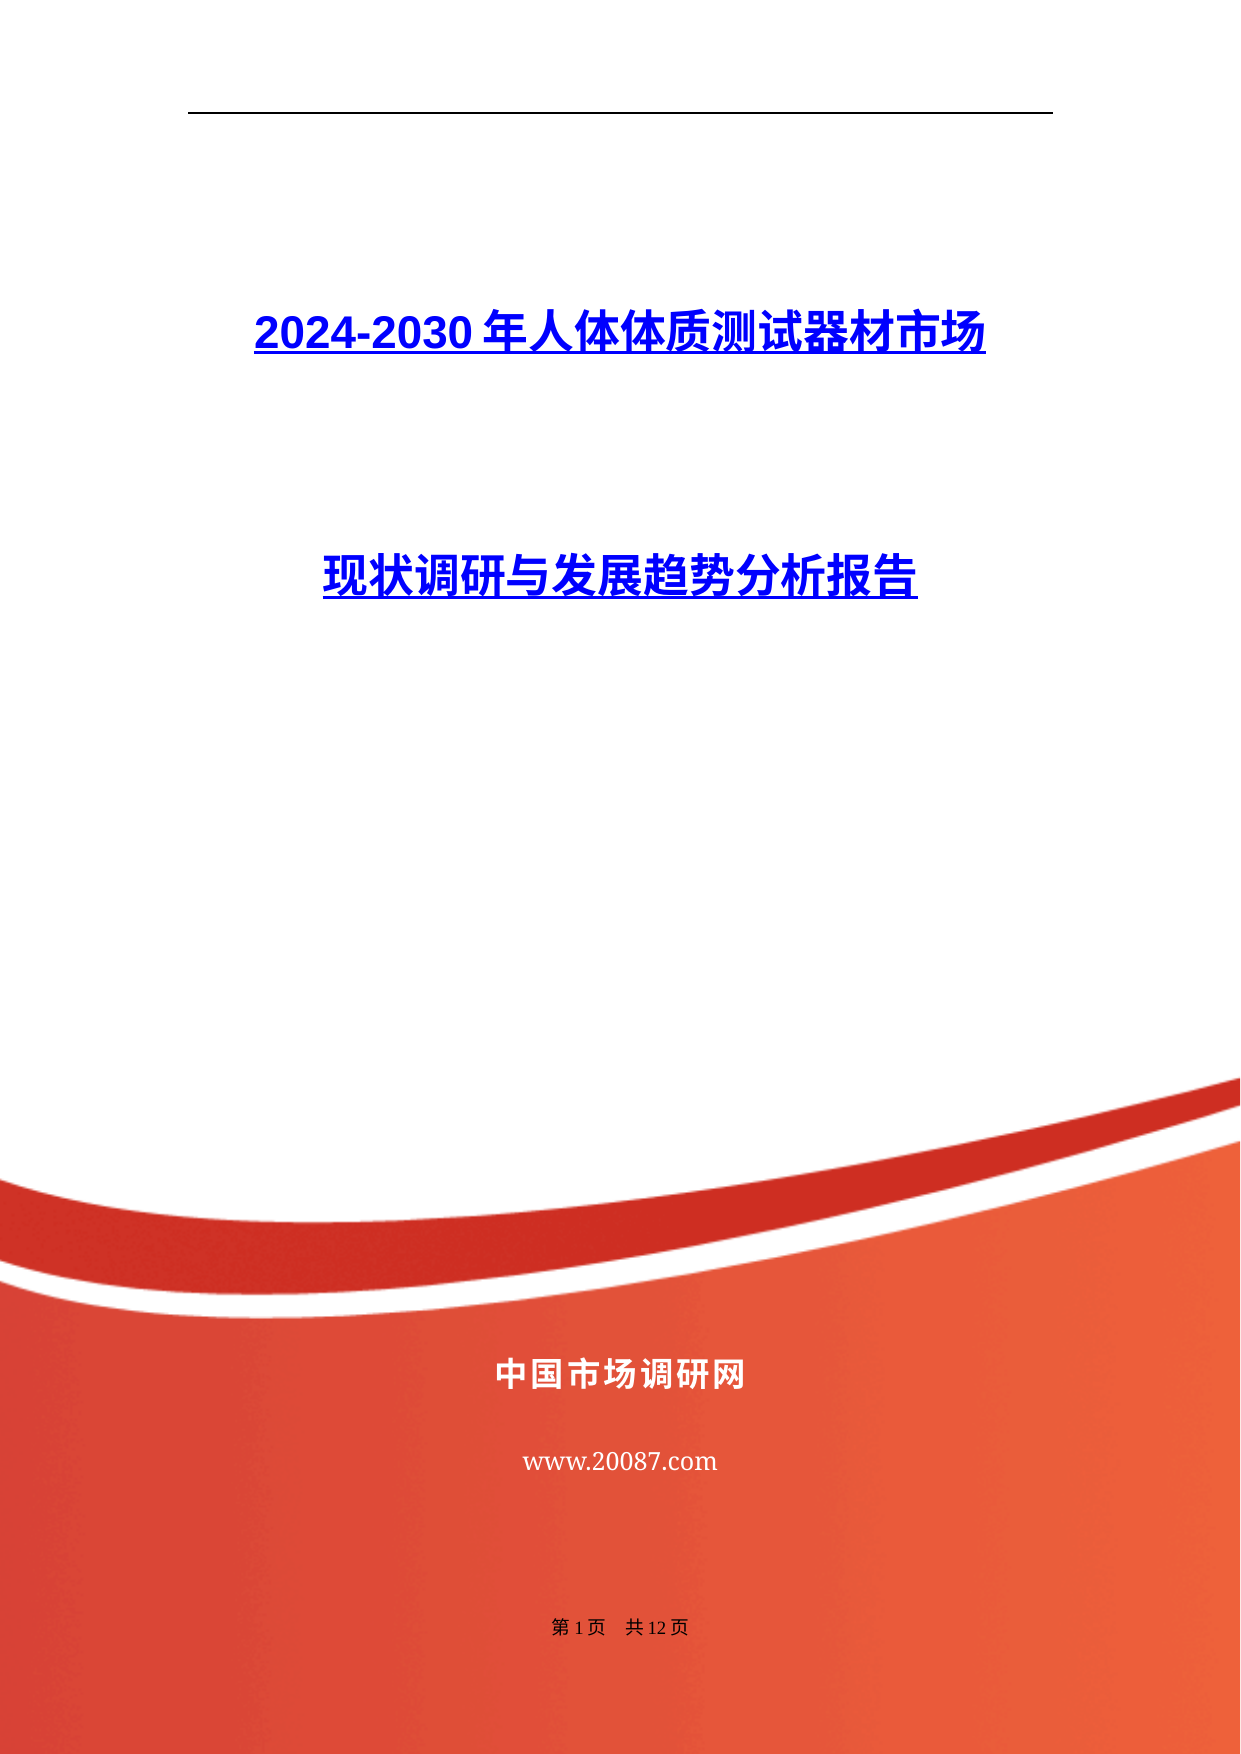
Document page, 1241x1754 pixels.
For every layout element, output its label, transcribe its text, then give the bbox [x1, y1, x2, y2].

picture [0, 1006, 1241, 1754]
table_header 2024-2030年人体体质测试器材市场现状调研与发展趋势分析报告 [188, 207, 1053, 773]
text www.20087.com [187, 1428, 1053, 1493]
subtitle 中国市场调研网 [187, 1339, 1053, 1404]
